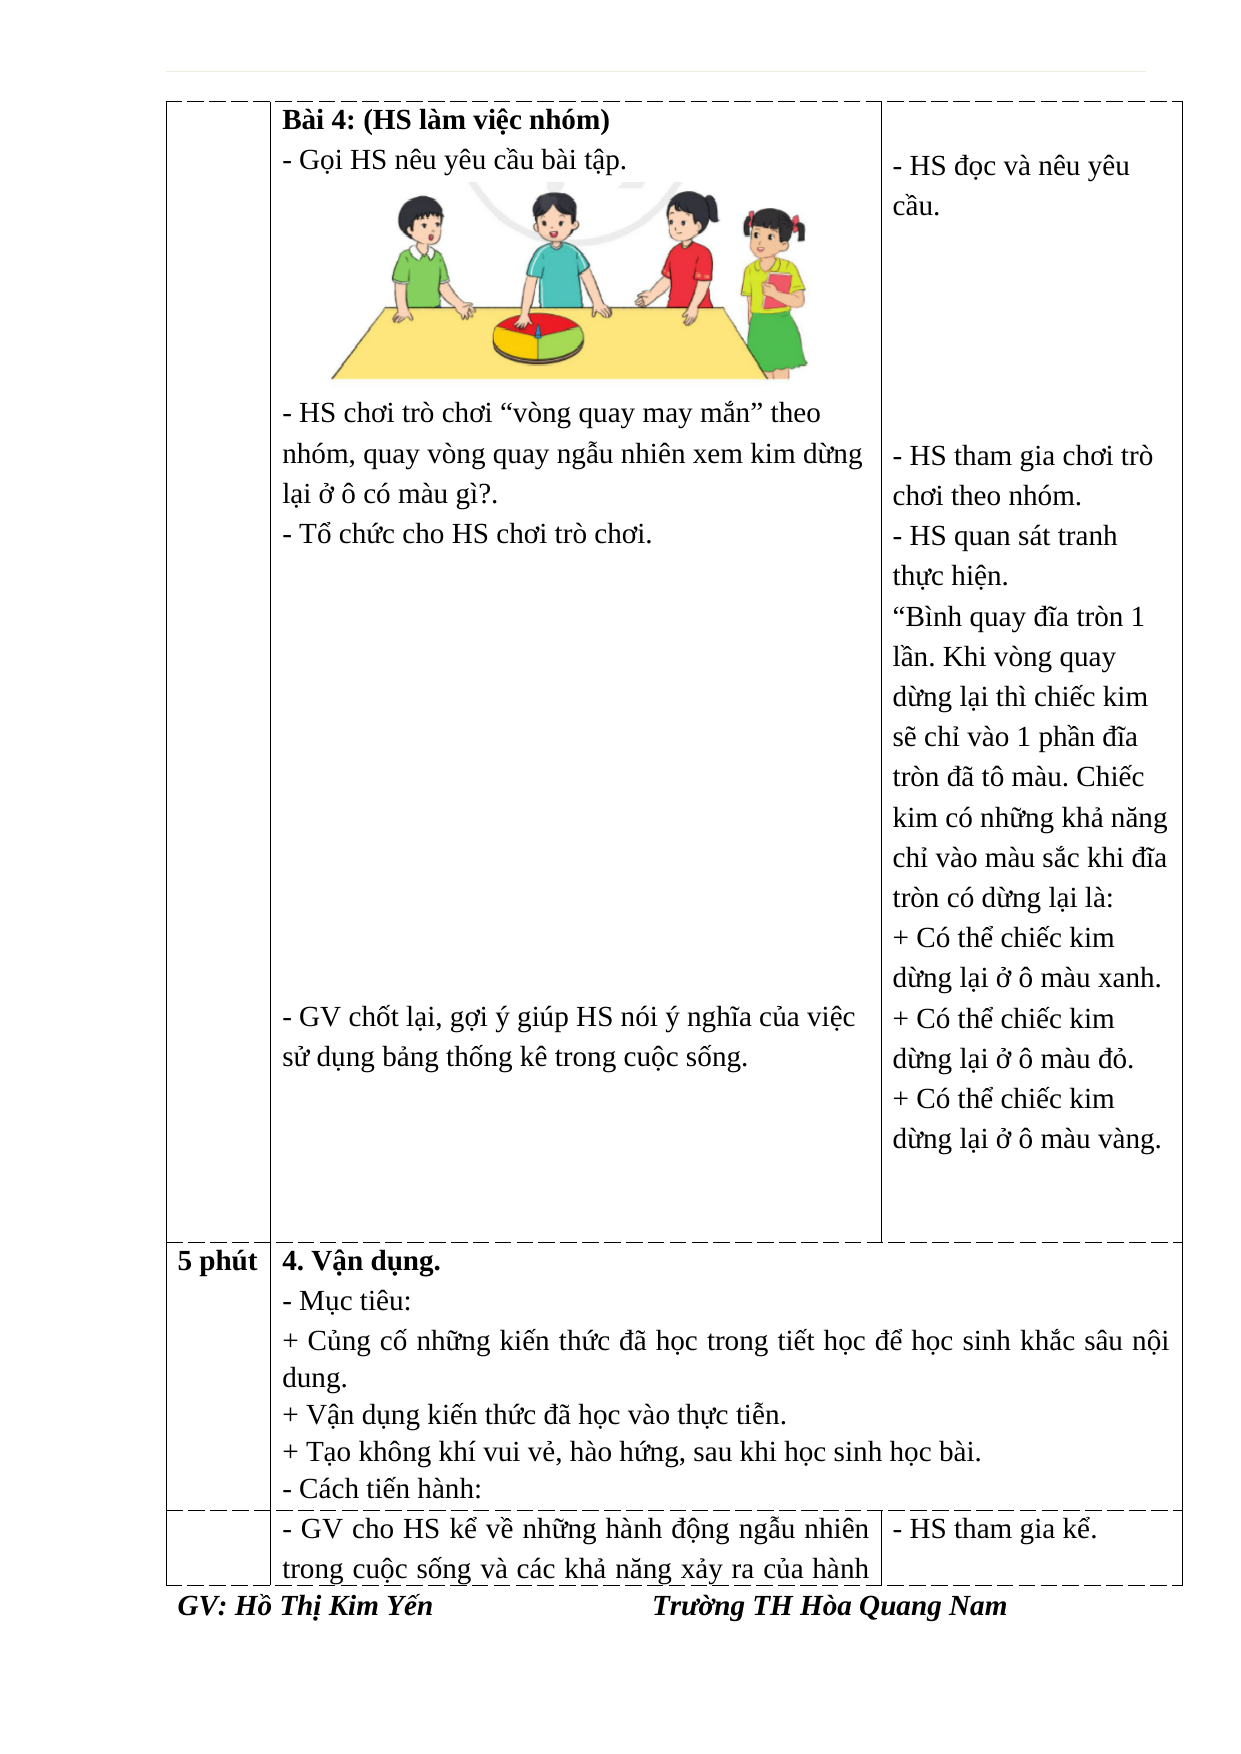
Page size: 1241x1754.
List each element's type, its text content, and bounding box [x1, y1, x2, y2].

table_cell - HS tham gia kể. [882, 1510, 1182, 1585]
picture [320, 182, 832, 390]
table_cell - HS đọc và nêu yêu cầu. - HS tham gia chơi trò chơi theo nhóm. - HS quan sát tranh thực hiện. “Bình quay đĩa tròn 1 lần. Khi vòng quay dừng lại thì chiếc kim sẽ chỉ vào 1 phần đĩa tròn đã tô màu. Chiếc kim có những khả năng chỉ vào màu sắc khi đĩa tròn có dừng lại là: + Có thể chiếc kim dừng lại ở ô màu xanh. + Có thể chiếc kim dừng lại ở ô màu đỏ. + Có thể chiếc kim dừng lại ở ô màu vàng. [882, 101, 1182, 1242]
table_cell [167, 101, 270, 1242]
table_cell 4. Vận dụng. - Mục tiêu: + Củng cố những kiến thức đã học trong tiết học để học sinh khắc sâu nội dung. + Vận dụng kiến thức đã học vào thực tiễn. + Tạo không khí vui vẻ, hào hứng, sau khi học sinh học bài. - Cách tiến hành: [271, 1242, 1182, 1510]
table_cell 5 phút [167, 1242, 270, 1510]
table_cell [167, 1510, 270, 1585]
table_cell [271, 1510, 881, 1585]
table_cell Bài 4: (HS làm việc nhóm) - Gọi HS nêu yêu cầu bài tập. - HS chơi trò chơi “vòng quay may mắn” theo nhóm, quay vòng quay ngẫu nhiên xem kim dừng lại ở ô có màu gì?. - Tổ chức cho HS chơi trò chơi. - GV chốt lại, gợi ý giúp HS nói ý nghĩa của việc sử dụng bảng thống kê trong cuộc sống. [271, 101, 881, 1242]
